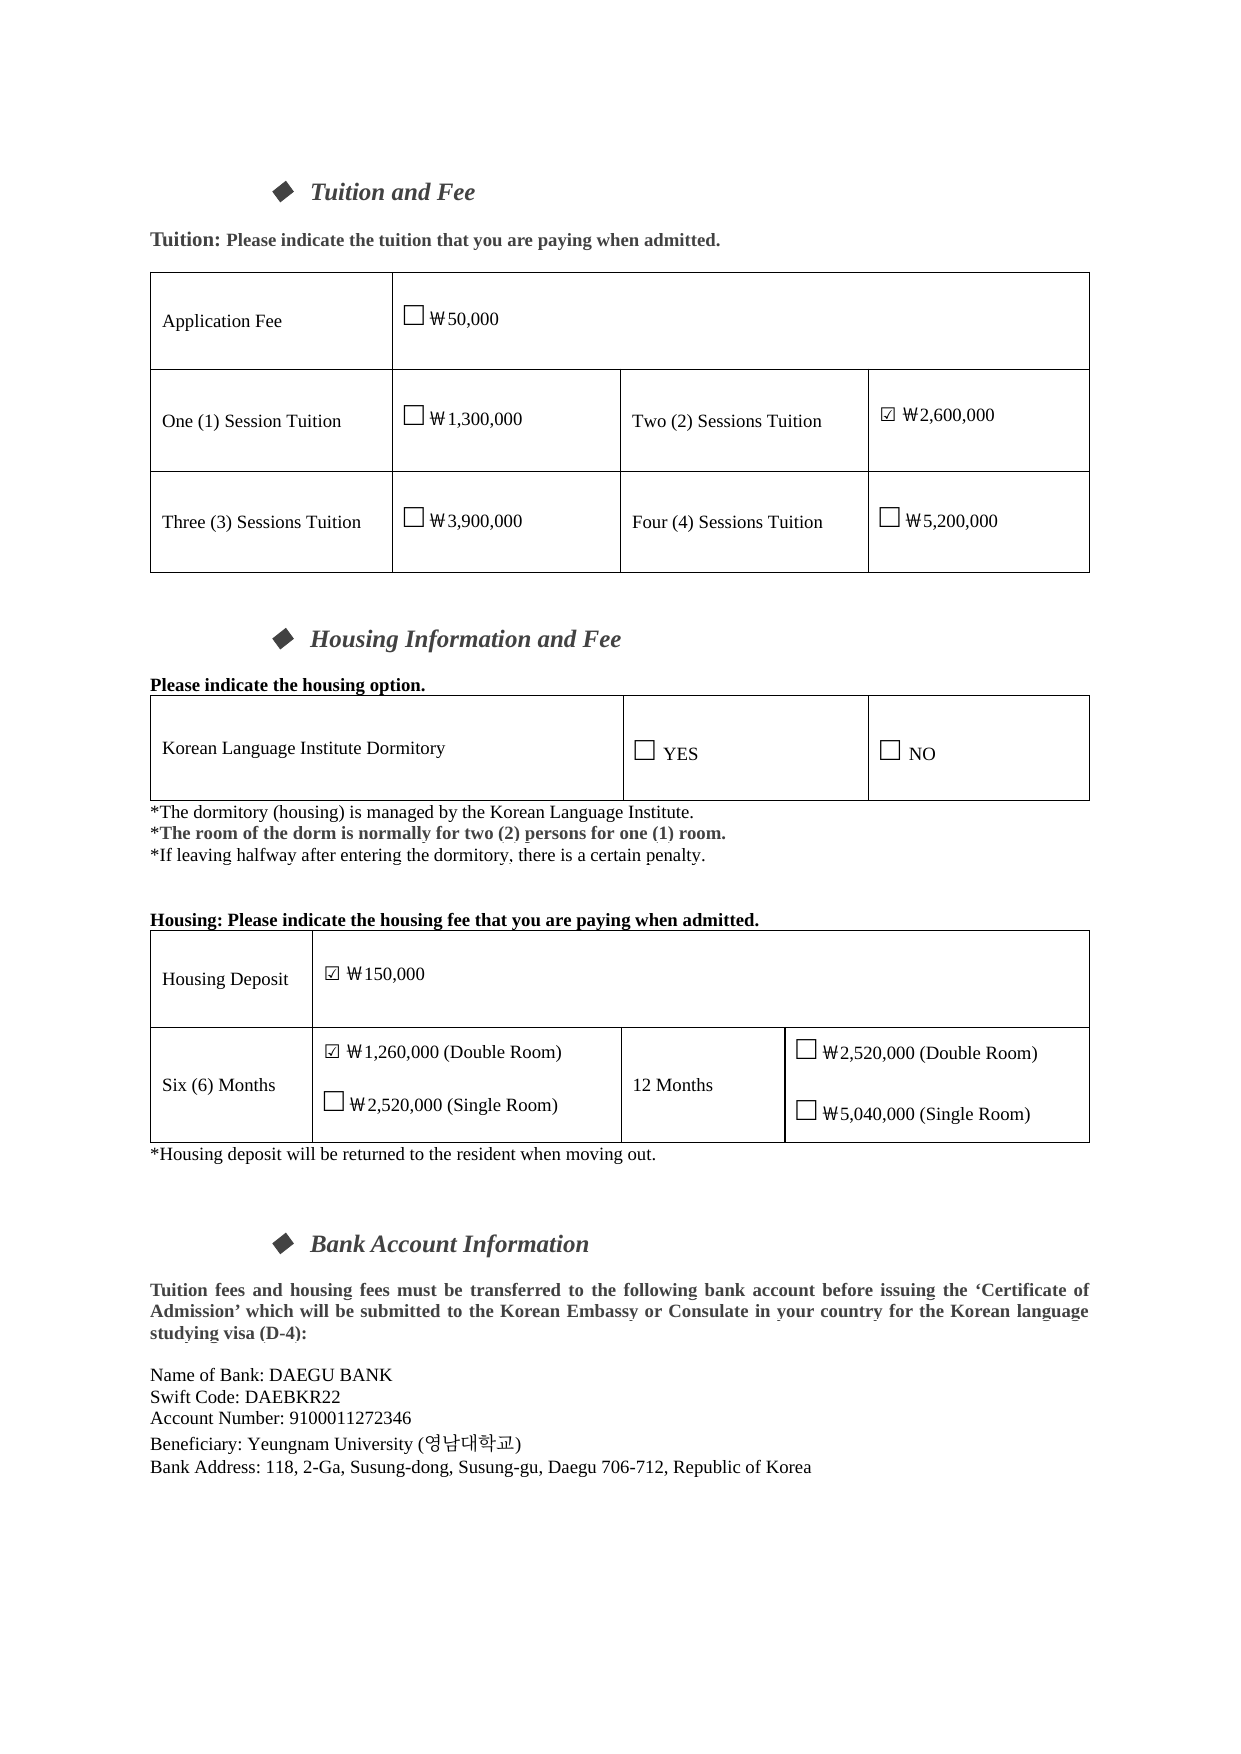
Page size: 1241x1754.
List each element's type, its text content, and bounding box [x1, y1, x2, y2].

table_cell One (1) Session Tuition [151, 370, 392, 471]
table_header □ ￦50,000 [393, 273, 1089, 368]
table_cell ☑ ￦2,600,000 [869, 370, 1089, 471]
text Bank Address: 118, 2-Ga, Susung-dong, Susung-gu, Daegu 706-712, Republic of Korea [150, 1456, 1090, 1477]
table_cell Three (3) Sessions Tuition [151, 472, 392, 572]
text Account Number: 9100011272346 [150, 1407, 1090, 1429]
table_header □ NO [869, 696, 1089, 799]
text Tuition fees and housing fees must be transferred to the following bank account before issuing the ‘Certificate of Admission’ which will be submitted to the Korean Embassy or Consulate in your country for the Korean language studying visa (D-4): [150, 1279, 1090, 1297]
table_cell □ ￦3,900,000 [393, 472, 620, 572]
text Housing: Please indicate the housing fee that you are paying when admitted. [150, 908, 1090, 930]
text Tuition fees and housing fees must be transferred to the following bank account before issuing the ‘Certificate of Admission’ which will be submitted to the Korean Embassy or Consulate in your country for the Korean language studying visa (D-4): [150, 1320, 1090, 1343]
list Tuition and Fee [268, 177, 1090, 206]
text Tuition: Please indicate the tuition that you are paying when admitted. [150, 227, 1090, 251]
table_header ☑ ￦150,000 [313, 931, 1089, 1027]
text Tuition fees and housing fees must be transferred to the following bank account before issuing the ‘Certificate of Admission’ which will be submitted to the Korean Embassy or Consulate in your country for the Korean language studying visa (D-4): [150, 1298, 1090, 1319]
list Bank Account Information [268, 1229, 1090, 1258]
text Name of Bank: DAEGU BANK [150, 1364, 1090, 1386]
table_header □ YES [624, 696, 868, 799]
table_header Korean Language Institute Dormitory [151, 696, 623, 799]
table_cell 12 Months [622, 1028, 784, 1142]
table_cell Four (4) Sessions Tuition [621, 472, 868, 572]
list Housing Information and Fee [268, 624, 1090, 653]
text Please indicate the housing option. [150, 674, 1090, 695]
text Swift Code: DAEBKR22 [150, 1386, 1090, 1407]
text *The dormitory (housing) is managed by the Korean Language Institute. [150, 801, 1090, 822]
table_header Housing Deposit [151, 931, 312, 1027]
text Beneficiary: Yeungnam University (영남대학교) [150, 1429, 1090, 1456]
table_cell ☑ ￦1,260,000 (Double Room) □ ￦2,520,000 (Single Room) [313, 1028, 621, 1142]
text *The room of the dorm is normally for two (2) persons for one (1) room. [150, 822, 1090, 844]
table_cell □ ￦1,300,000 [393, 370, 620, 471]
table_cell Two (2) Sessions Tuition [621, 370, 868, 471]
text *If leaving halfway after entering the dormitory, there is a certain penalty. [150, 844, 1090, 865]
table_cell □ ￦5,200,000 [869, 472, 1089, 572]
text *Housing deposit will be returned to the resident when moving out. [150, 1143, 1090, 1164]
table_header Application Fee [151, 273, 392, 368]
table_cell Six (6) Months [151, 1028, 312, 1142]
table_cell □ ￦2,520,000 (Double Room) □ ￦5,040,000 (Single Room) [786, 1028, 1089, 1142]
